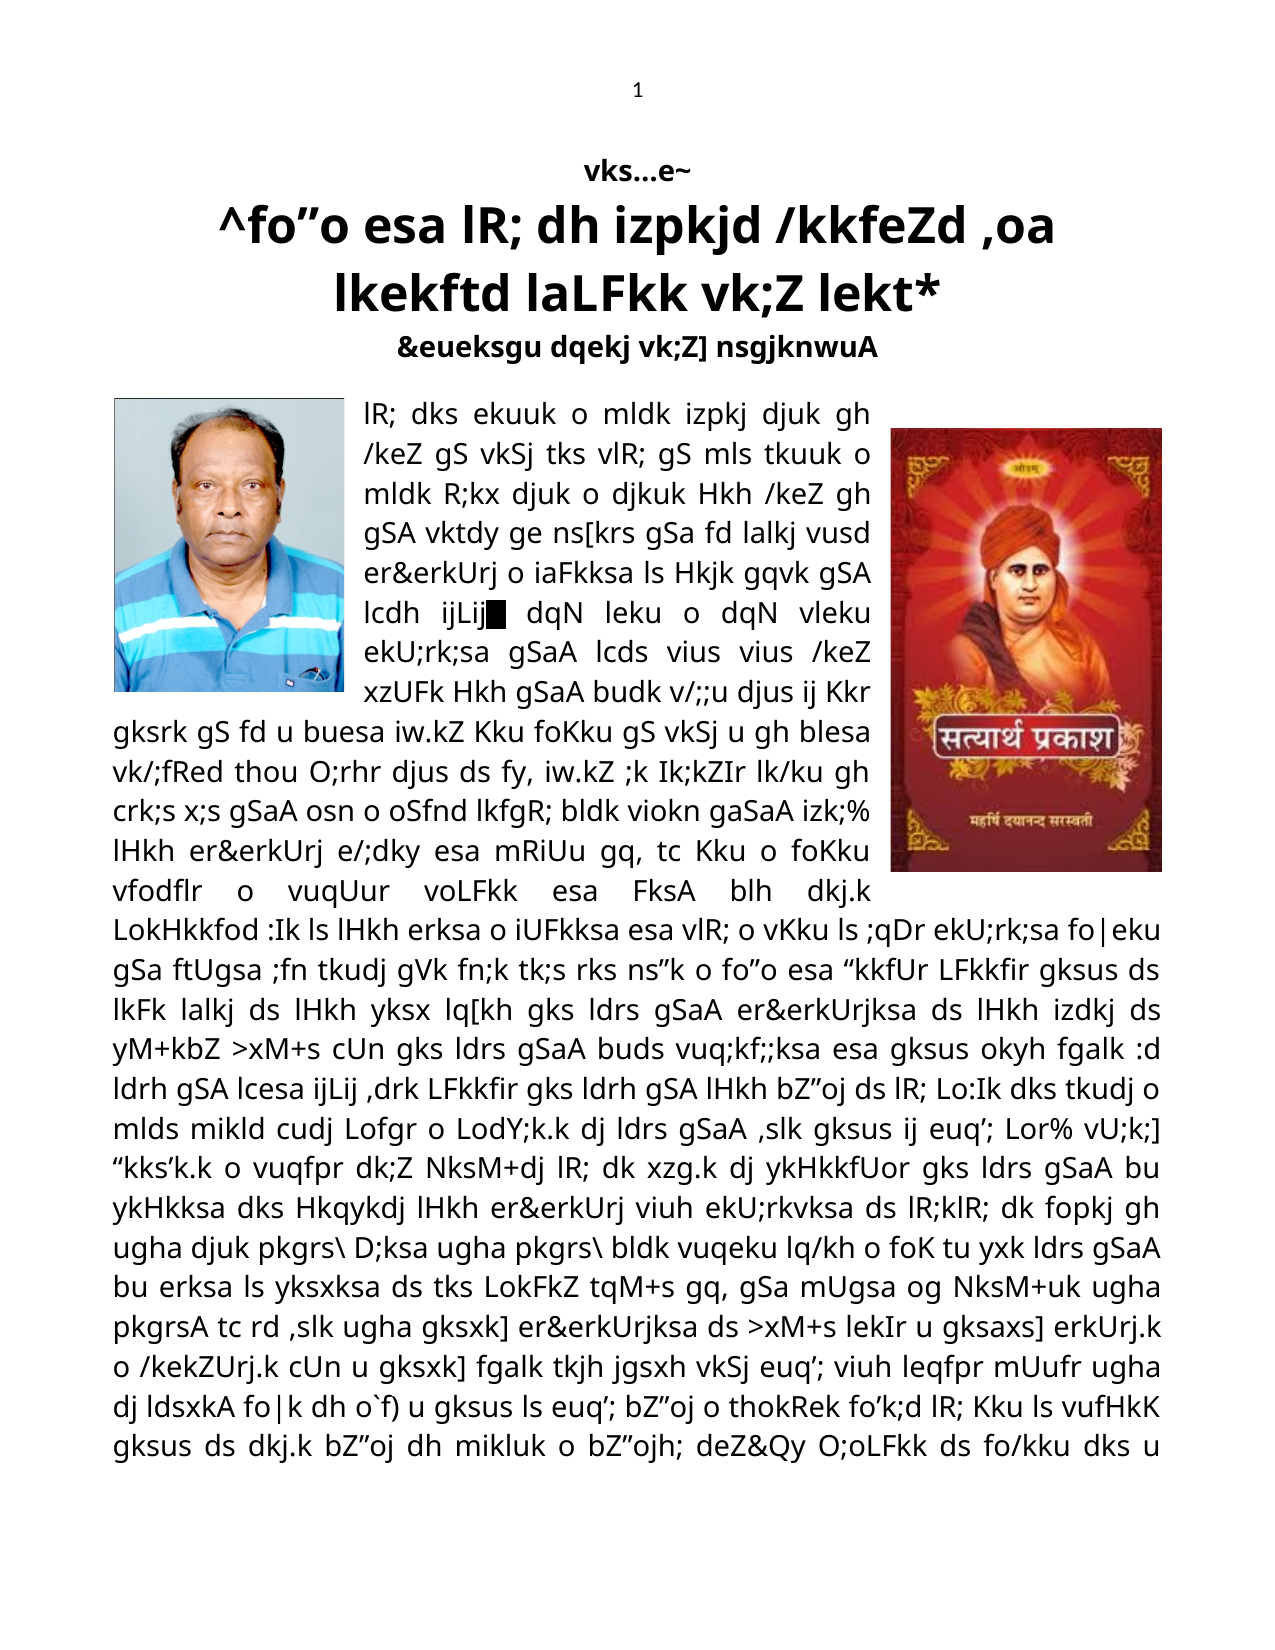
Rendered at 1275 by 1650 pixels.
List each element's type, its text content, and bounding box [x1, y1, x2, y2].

text &eueksgu dqekj vk;Z] nsgjknwuA [112, 326, 1162, 366]
picture [890, 428, 1162, 872]
text ^fo”o esa lR; dh izpkjd /kkfeZd ,oa [112, 190, 1162, 258]
text vks…e~ [112, 150, 1162, 190]
picture [114, 398, 345, 689]
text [112, 394, 1162, 1465]
text lkekftd laLFkk vk;Z lekt* [112, 258, 1162, 326]
